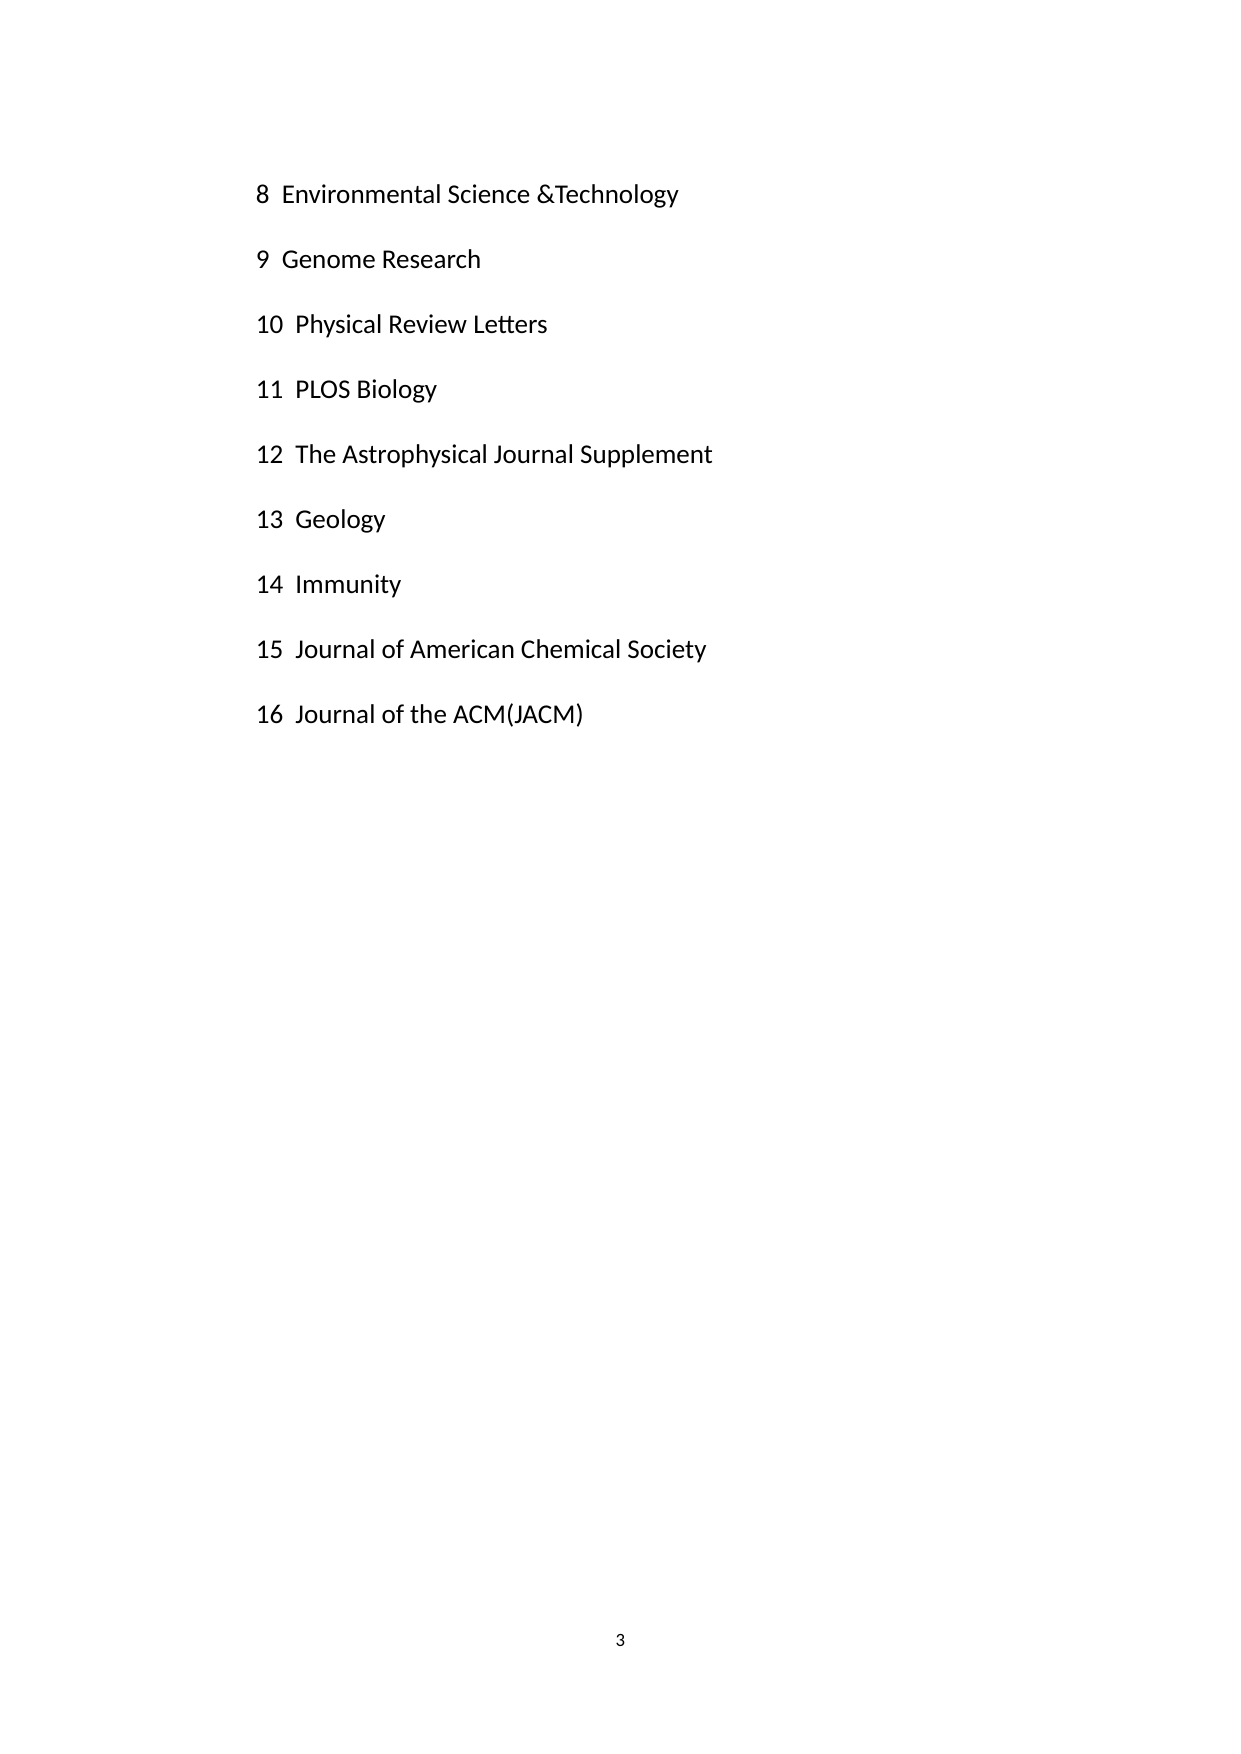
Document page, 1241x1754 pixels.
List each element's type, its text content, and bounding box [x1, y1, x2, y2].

text 8 Environmental Science &Technology [228, 161, 1092, 226]
text 12 The Astrophysical Journal Supplement [228, 421, 1092, 486]
text 15 Journal of American Chemical Society [228, 616, 1092, 681]
text 16 Journal of the ACM(JACM) [228, 681, 1092, 746]
text 14 Immunity [228, 551, 1092, 616]
text 9 Genome Research [228, 226, 1092, 291]
text 11 PLOS Biology [228, 356, 1092, 421]
text 10 Physical Review Letters [228, 291, 1092, 356]
text 13 Geology [228, 486, 1092, 551]
